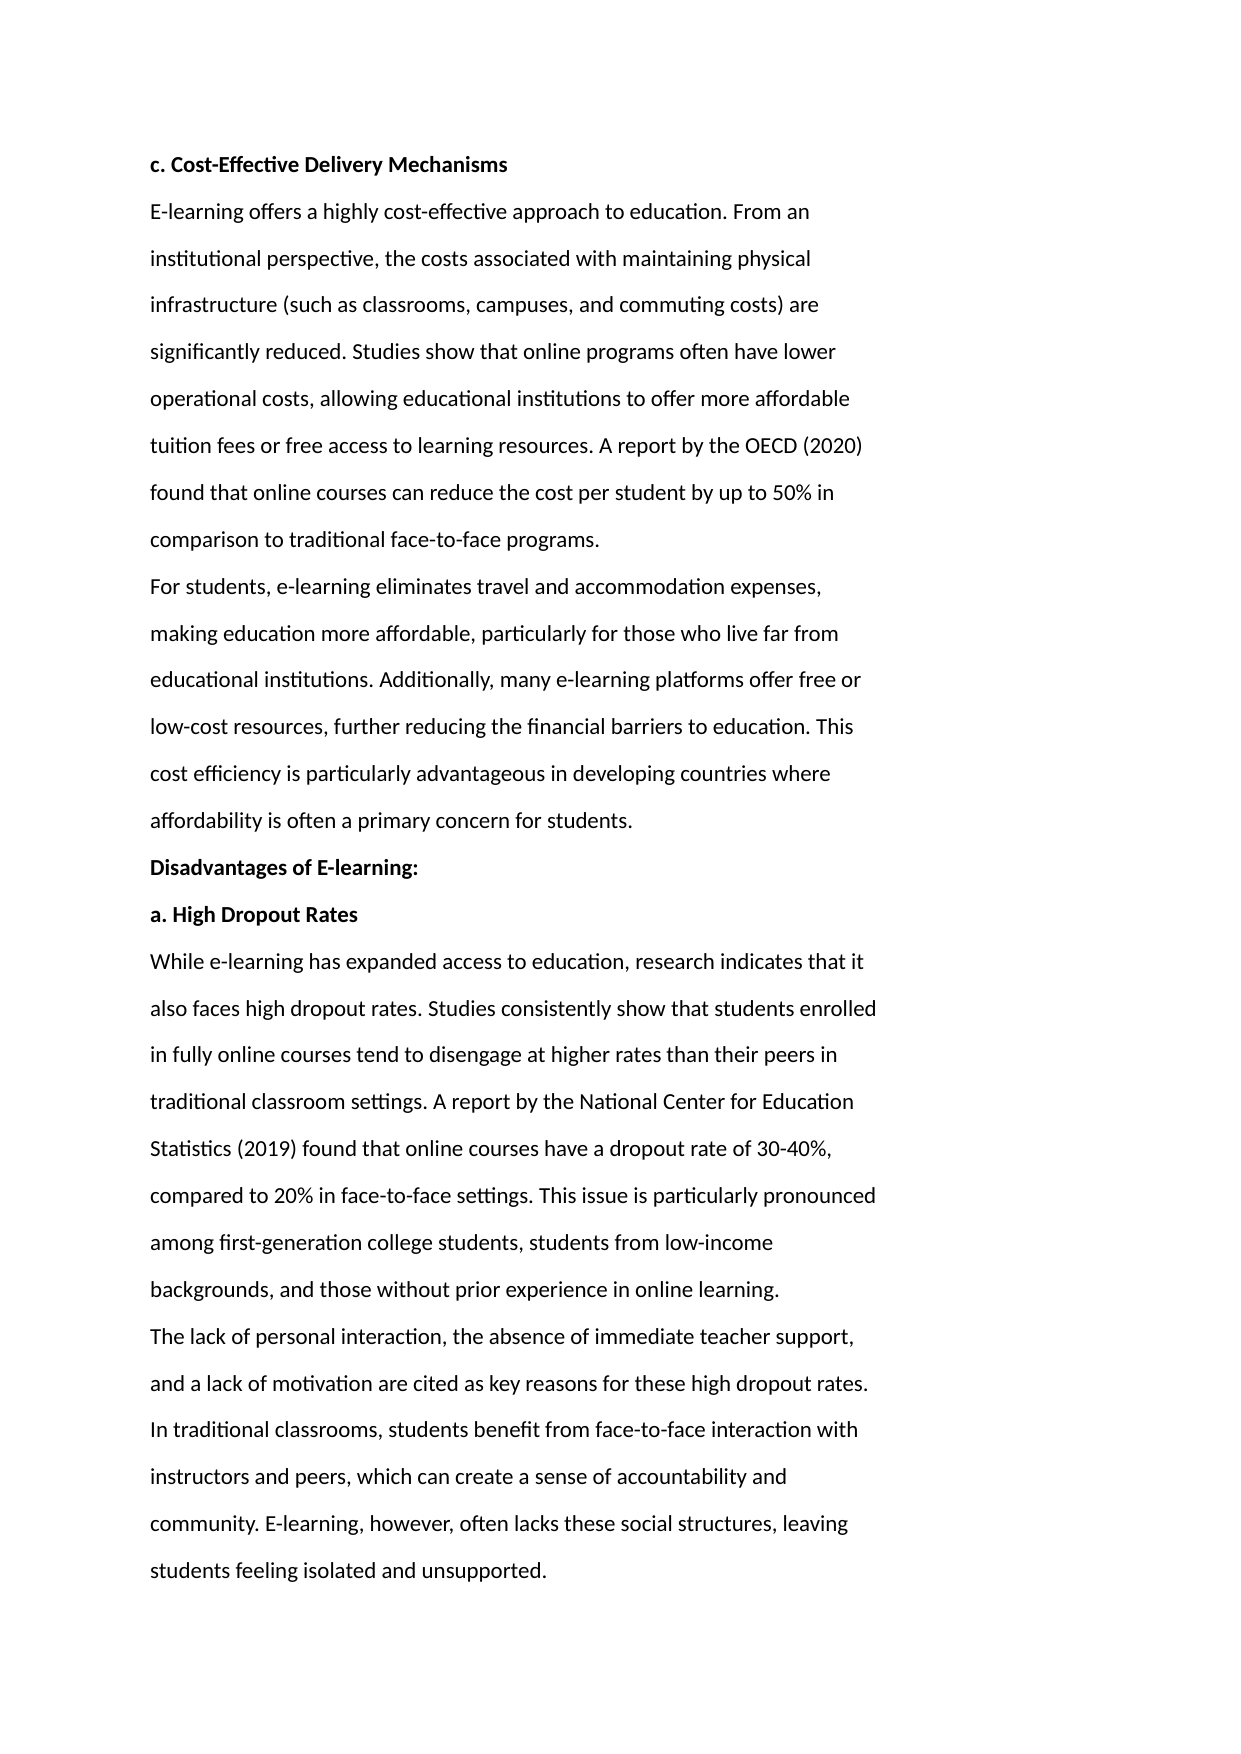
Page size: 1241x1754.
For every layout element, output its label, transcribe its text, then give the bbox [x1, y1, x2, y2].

text community. E-learning, however, often lacks these social structures, leaving [150, 1509, 1090, 1537]
text While e-learning has expanded access to education, research indicates that it [150, 947, 1090, 975]
text For students, e-learning eliminates travel and accommodation expenses, [150, 572, 1090, 600]
text also faces high dropout rates. Studies consistently show that students enrolled [150, 994, 1090, 1022]
text E-learning offers a highly cost-effective approach to education. From an [150, 197, 1090, 225]
text institutional perspective, the costs associated with maintaining physical [150, 244, 1090, 272]
text cost efficiency is particularly advantageous in developing countries where [150, 759, 1090, 787]
text backgrounds, and those without prior experience in online learning. [150, 1275, 1090, 1303]
text found that online courses can reduce the cost per student by up to 50% in [150, 478, 1090, 506]
text traditional classroom settings. A report by the National Center for Education [150, 1087, 1090, 1116]
text instructors and peers, which can create a sense of accountability and [150, 1462, 1090, 1491]
text tuition fees or free access to learning resources. A report by the OECD (2020) [150, 431, 1090, 459]
text affordability is often a primary concern for students. [150, 806, 1090, 834]
text operational costs, allowing educational institutions to offer more affordable [150, 384, 1090, 412]
text students feeling isolated and unsupported. [150, 1556, 1090, 1584]
text in fully online courses tend to disengage at higher rates than their peers in [150, 1041, 1090, 1069]
text and a lack of motivation are cited as key reasons for these high dropout rates. [150, 1369, 1090, 1397]
text Disadvantages of E-learning: [150, 853, 1090, 881]
text making education more affordable, particularly for those who live far from [150, 619, 1090, 647]
text low-cost resources, further reducing the financial barriers to education. This [150, 712, 1090, 741]
text c. Cost-Effective Delivery Mechanisms [150, 150, 1090, 178]
text comparison to traditional face-to-face programs. [150, 525, 1090, 553]
text among first-generation college students, students from low-income [150, 1228, 1090, 1256]
text Statistics (2019) found that online courses have a dropout rate of 30-40%, [150, 1134, 1090, 1162]
text In traditional classrooms, students benefit from face-to-face interaction with [150, 1416, 1090, 1444]
text compared to 20% in face-to-face settings. This issue is particularly pronounced [150, 1181, 1090, 1209]
text infrastructure (such as classrooms, campuses, and commuting costs) are [150, 291, 1090, 319]
text a. High Dropout Rates [150, 900, 1090, 928]
text The lack of personal interaction, the absence of immediate teacher support, [150, 1322, 1090, 1350]
text educational institutions. Additionally, many e-learning platforms offer free or [150, 666, 1090, 694]
text significantly reduced. Studies show that online programs often have lower [150, 337, 1090, 366]
